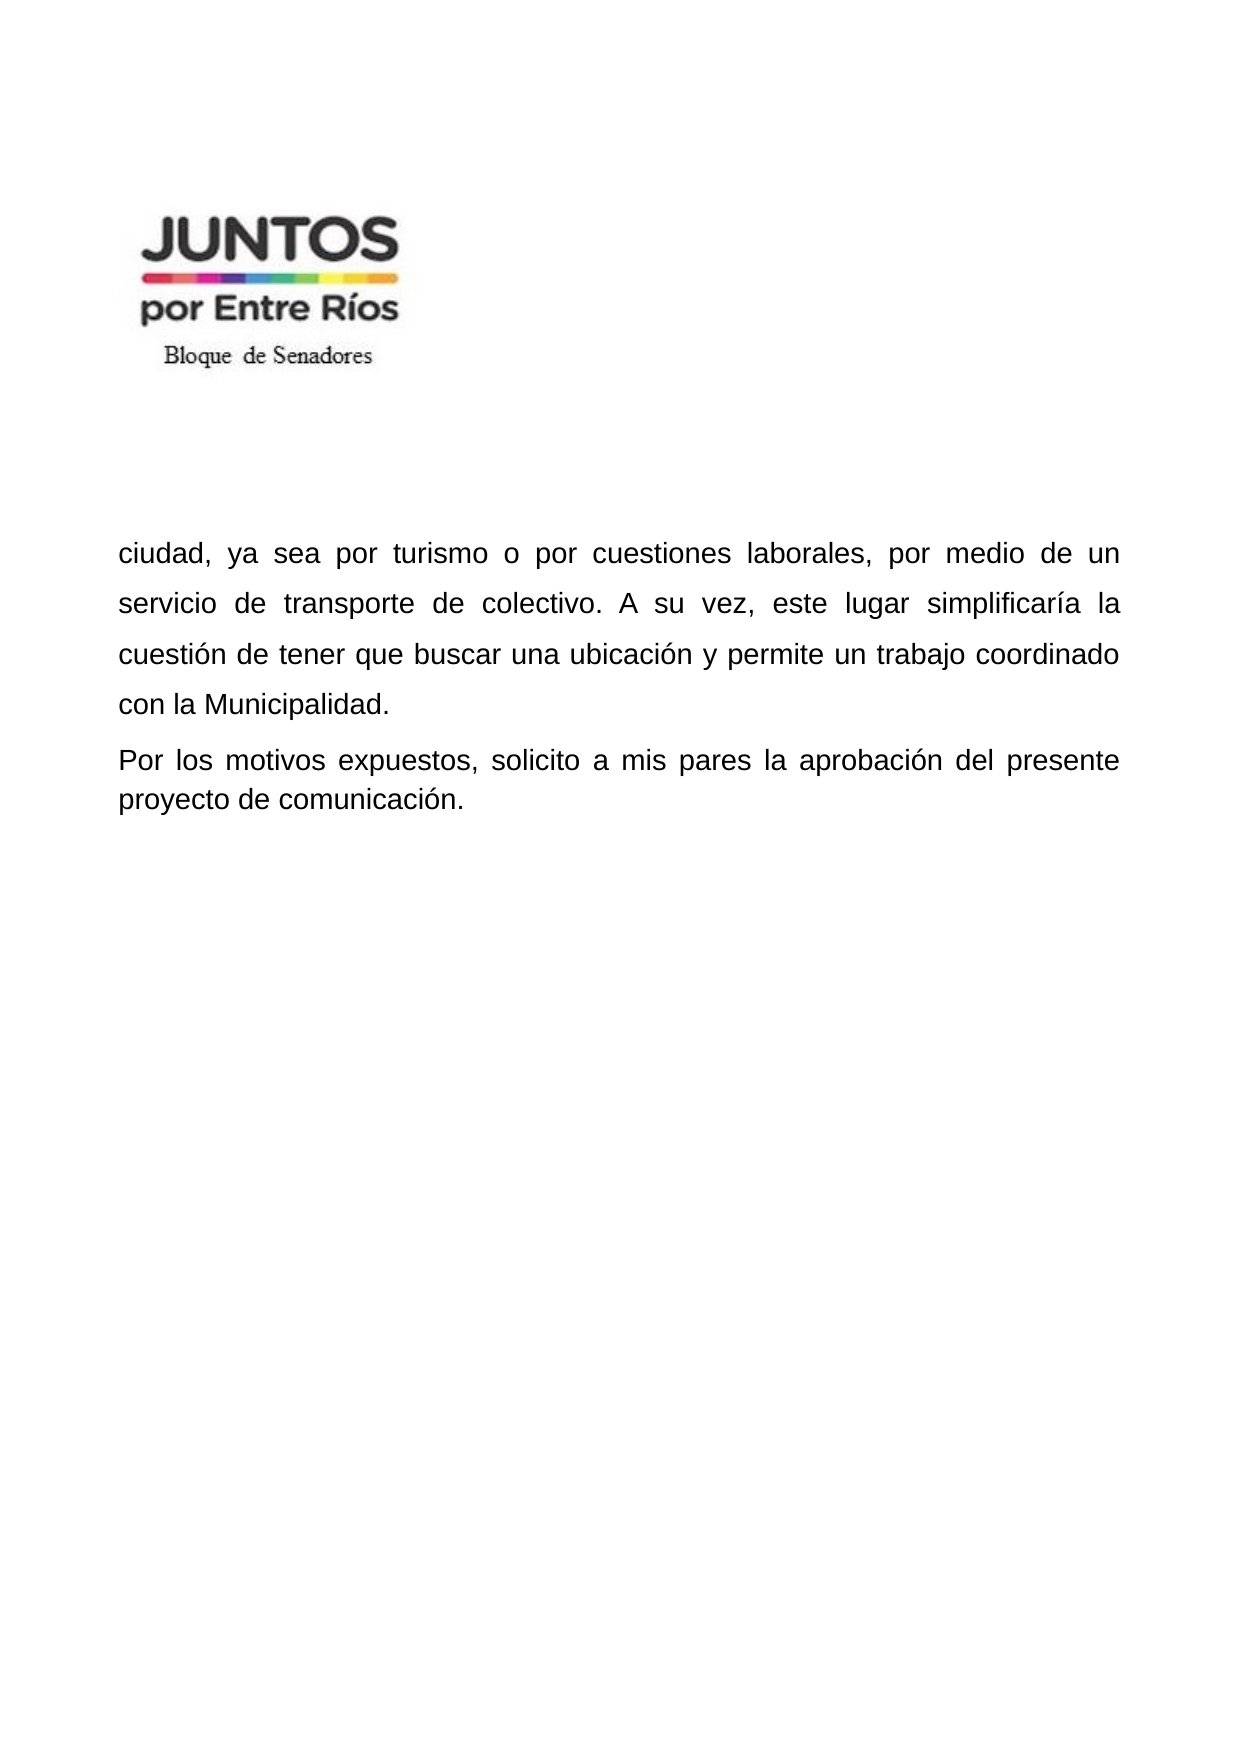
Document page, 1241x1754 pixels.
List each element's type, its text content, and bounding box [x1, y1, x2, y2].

text Por los motivos expuestos, solicito a mis pares la aprobación del presente proyecto de comunicación. [118, 743, 1122, 815]
text ciudad, ya sea por turismo o por cuestiones laborales, por medio de un servicio de transporte de colectivo. A su vez, este lugar simplificaría la cuestión de tener que buscar una ubicación y permite un trabajo coordinado con la Municipalidad. [118, 536, 1122, 721]
picture [118, 197, 434, 395]
